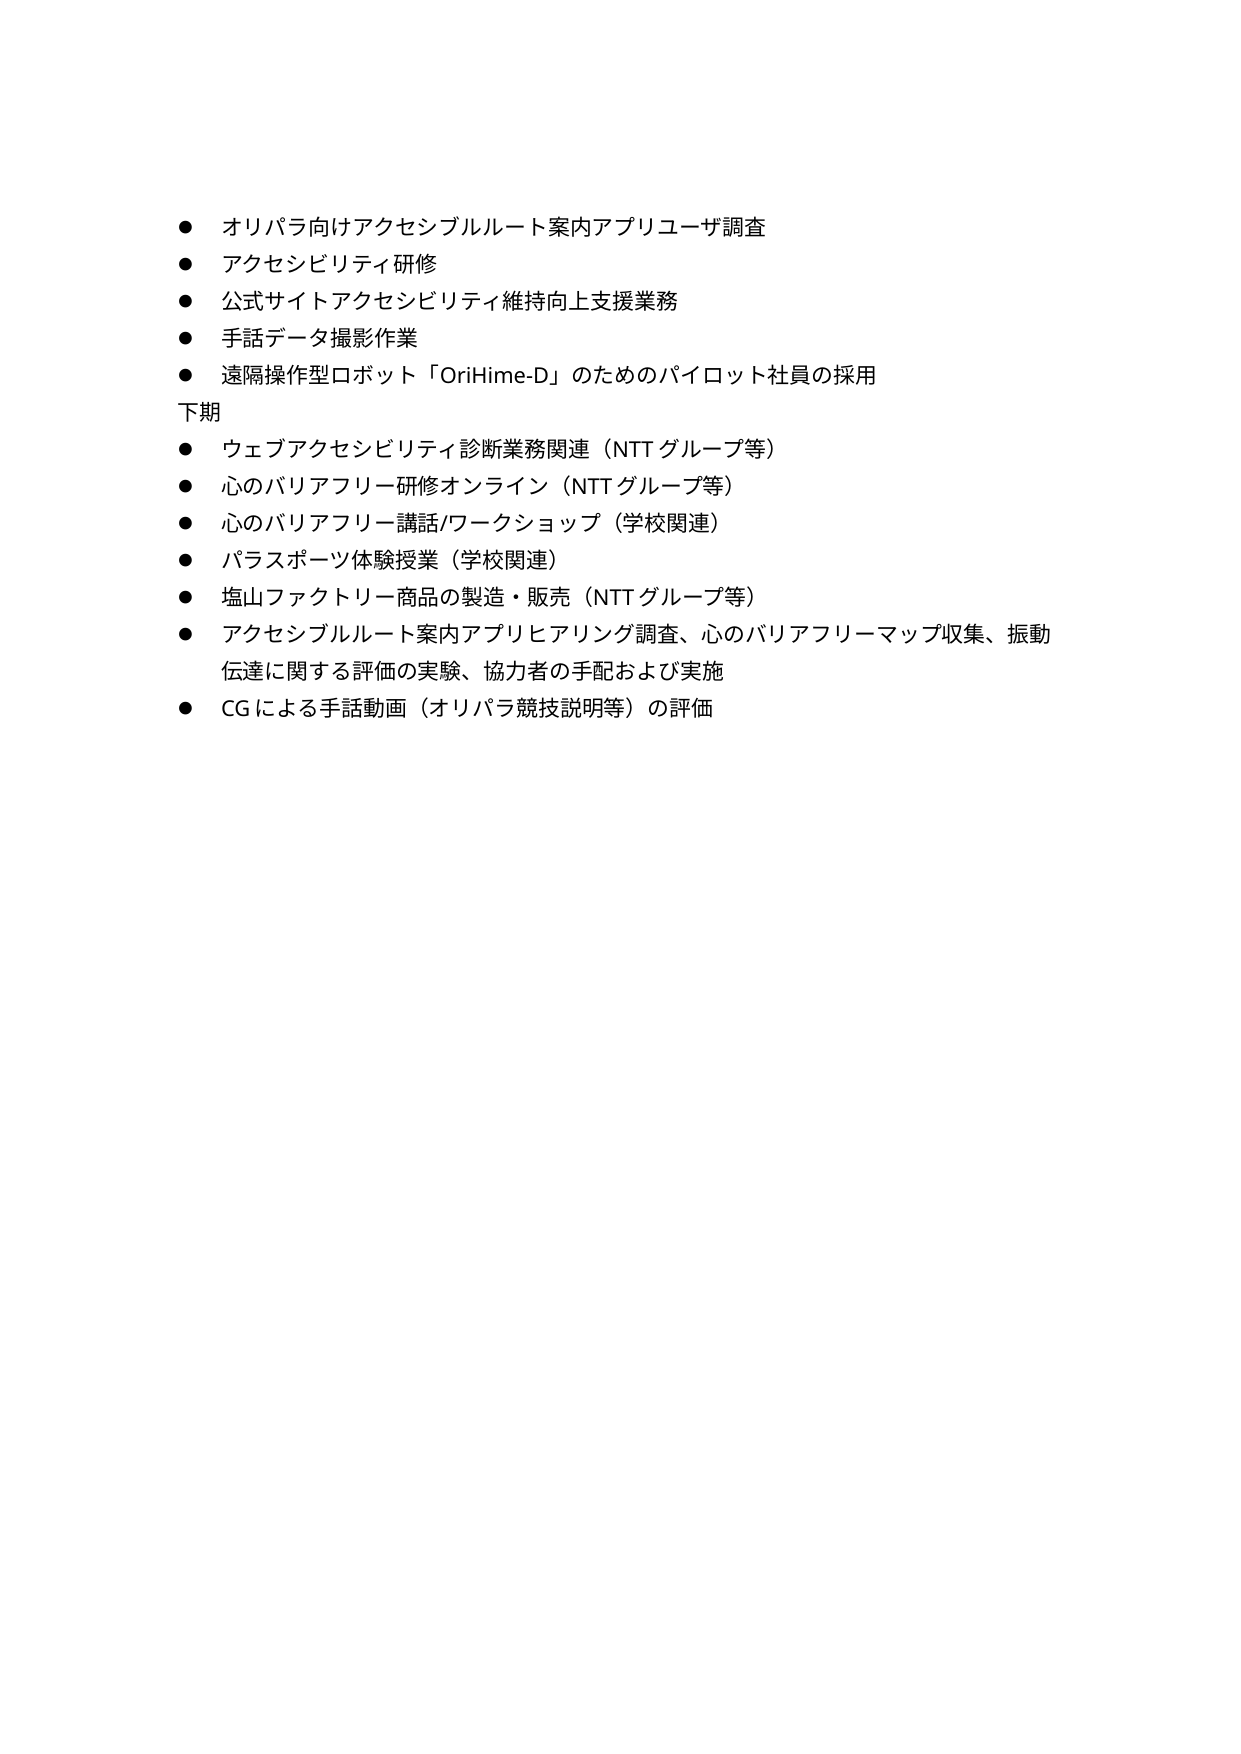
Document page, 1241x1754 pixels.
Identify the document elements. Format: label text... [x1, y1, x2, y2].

list ウェブアクセシビリティ診断業務関連（NTTグループ等） [177, 429, 1063, 466]
list アクセシブルルート案内アプリヒアリング調査、心のバリアフリーマップ収集、振動伝達に関する評価の実験、協力者の手配および実施 [177, 614, 1063, 688]
list 塩山ファクトリー商品の製造・販売（NTTグループ等） [177, 577, 1063, 614]
list 手話データ撮影作業 [177, 318, 1063, 356]
list パラスポーツ体験授業（学校関連） [177, 540, 1063, 577]
list 心のバリアフリー講話/ワークショップ（学校関連） [177, 503, 1063, 540]
list 心のバリアフリー研修オンライン（NTTグループ等） [177, 466, 1063, 503]
list オリパラ向けアクセシブルルート案内アプリユーザ調査 [177, 208, 1063, 244]
list 遠隔操作型ロボット「OriHime-D」のためのパイロット社員の採用 [177, 356, 1063, 392]
text 下期 [177, 392, 1063, 429]
list CGによる手話動画（オリパラ競技説明等）の評価 [177, 688, 1063, 725]
list 公式サイトアクセシビリティ維持向上支援業務 [177, 282, 1063, 318]
list アクセシビリティ研修 [177, 244, 1063, 282]
